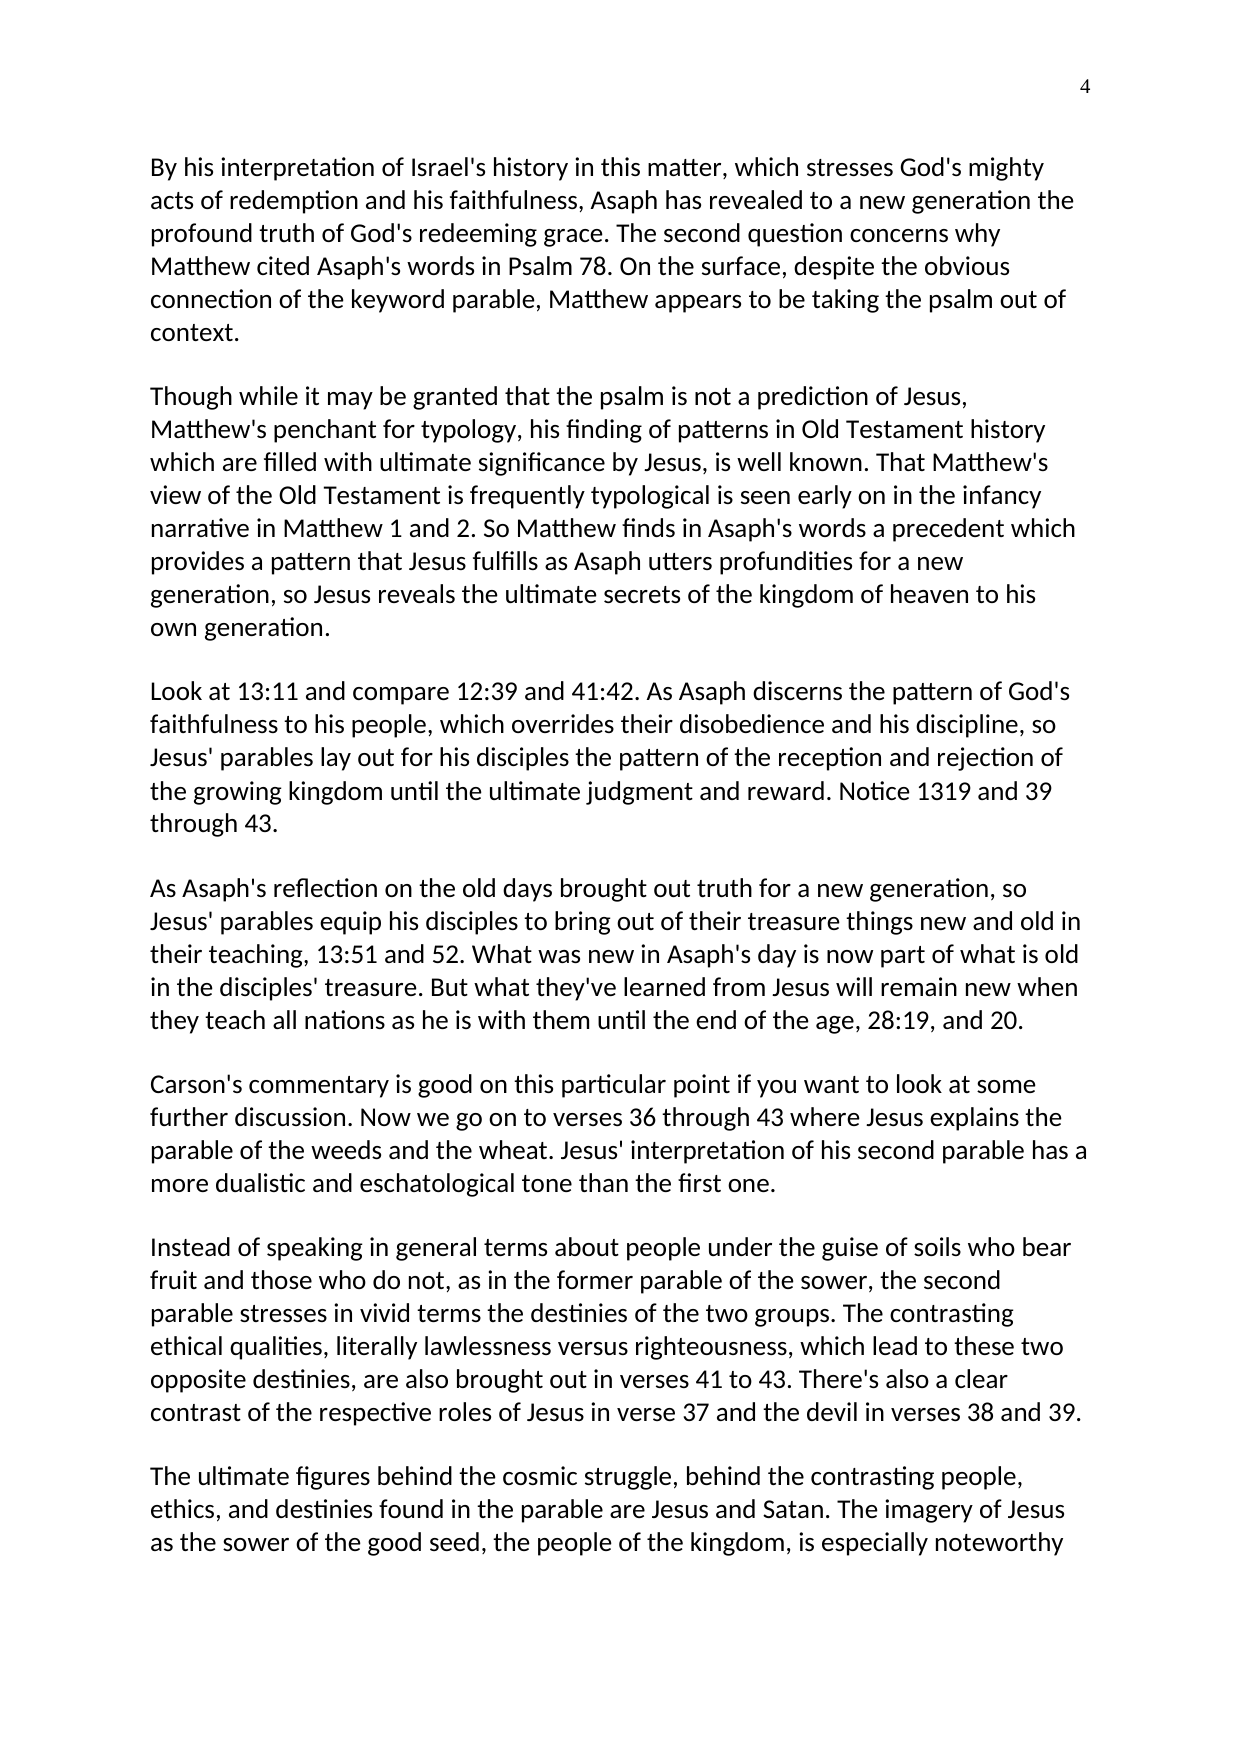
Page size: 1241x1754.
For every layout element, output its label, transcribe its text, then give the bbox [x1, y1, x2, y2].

text Though while it may be granted that the psalm is not a prediction of Jesus, Matthew's penchant for typology, his finding of patterns in Old Testament history which are filled with ultimate significance by Jesus, is well known. That Matthew's view of the Old Testament is frequently typological is seen early on in the infancy narrative in Matthew 1 and 2. So Matthew finds in Asaph's words a precedent which provides a pattern that Jesus fulfills as Asaph utters profundities for a new generation, so Jesus reveals the ultimate secrets of the kingdom of heaven to his own generation. [150, 379, 1090, 643]
text Look at 13:11 and compare 12:39 and 41:42. As Asaph discerns the pattern of God's faithfulness to his people, which overrides their disobedience and his discipline, so Jesus' parables lay out for his disciples the pattern of the reception and rejection of the growing kingdom until the ultimate judgment and reward. Notice 1319 and 39 through 43. [150, 674, 1090, 840]
text Carson's commentary is good on this particular point if you want to look at some further discussion. Now we go on to verses 36 through 43 where Jesus explains the parable of the weeds and the wheat. Jesus' interpretation of his second parable has a more dualistic and eschatological tone than the first one. [150, 1067, 1090, 1199]
text By his interpretation of Israel's history in this matter, which stresses God's mighty acts of redemption and his faithfulness, Asaph has revealed to a new generation the profound truth of God's redeeming grace. The second question concerns why Matthew cited Asaph's words in Psalm 78. On the surface, despite the obvious connection of the keyword parable, Matthew appears to be taking the psalm out of context. [150, 150, 1090, 348]
text Instead of speaking in general terms about people under the guise of soils who bear fruit and those who do not, as in the former parable of the sower, the second parable stresses in vivid terms the destinies of the two groups. The contrasting ethical qualities, literally lawlessness versus righteousness, which lead to these two opposite destinies, are also brought out in verses 41 to 43. There's also a clear contrast of the respective roles of Jesus in verse 37 and the devil in verses 38 and 39. [150, 1230, 1090, 1428]
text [150, 1459, 1090, 1559]
text As Asaph's reflection on the old days brought out truth for a new generation, so Jesus' parables equip his disciples to bring out of their treasure things new and old in their teaching, 13:51 and 52. What was new in Asaph's day is now part of what is old in the disciples' treasure. But what they've learned from Jesus will remain new when they teach all nations as he is with them until the end of the age, 28:19, and 20. [150, 871, 1090, 1036]
